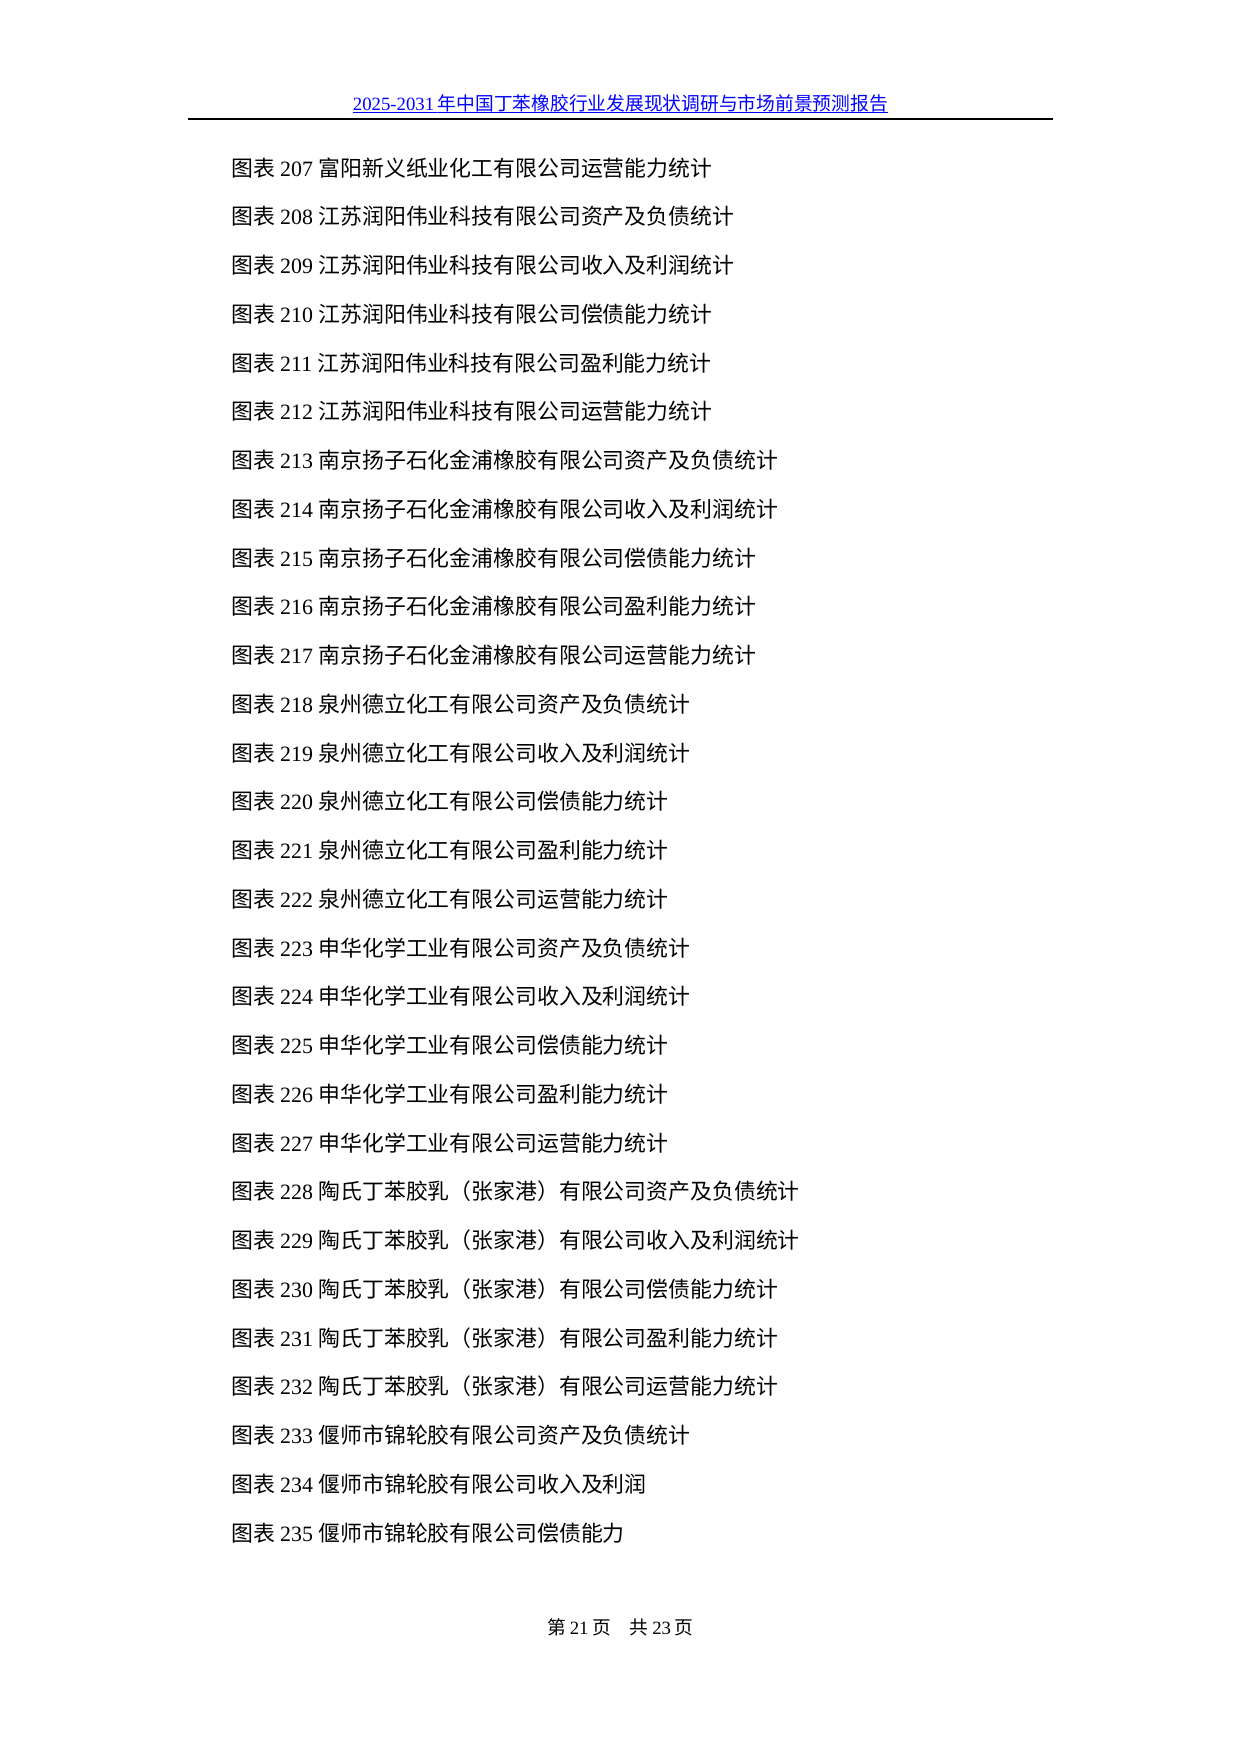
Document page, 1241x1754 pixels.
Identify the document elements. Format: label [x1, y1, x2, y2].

text [187, 150, 1053, 1548]
